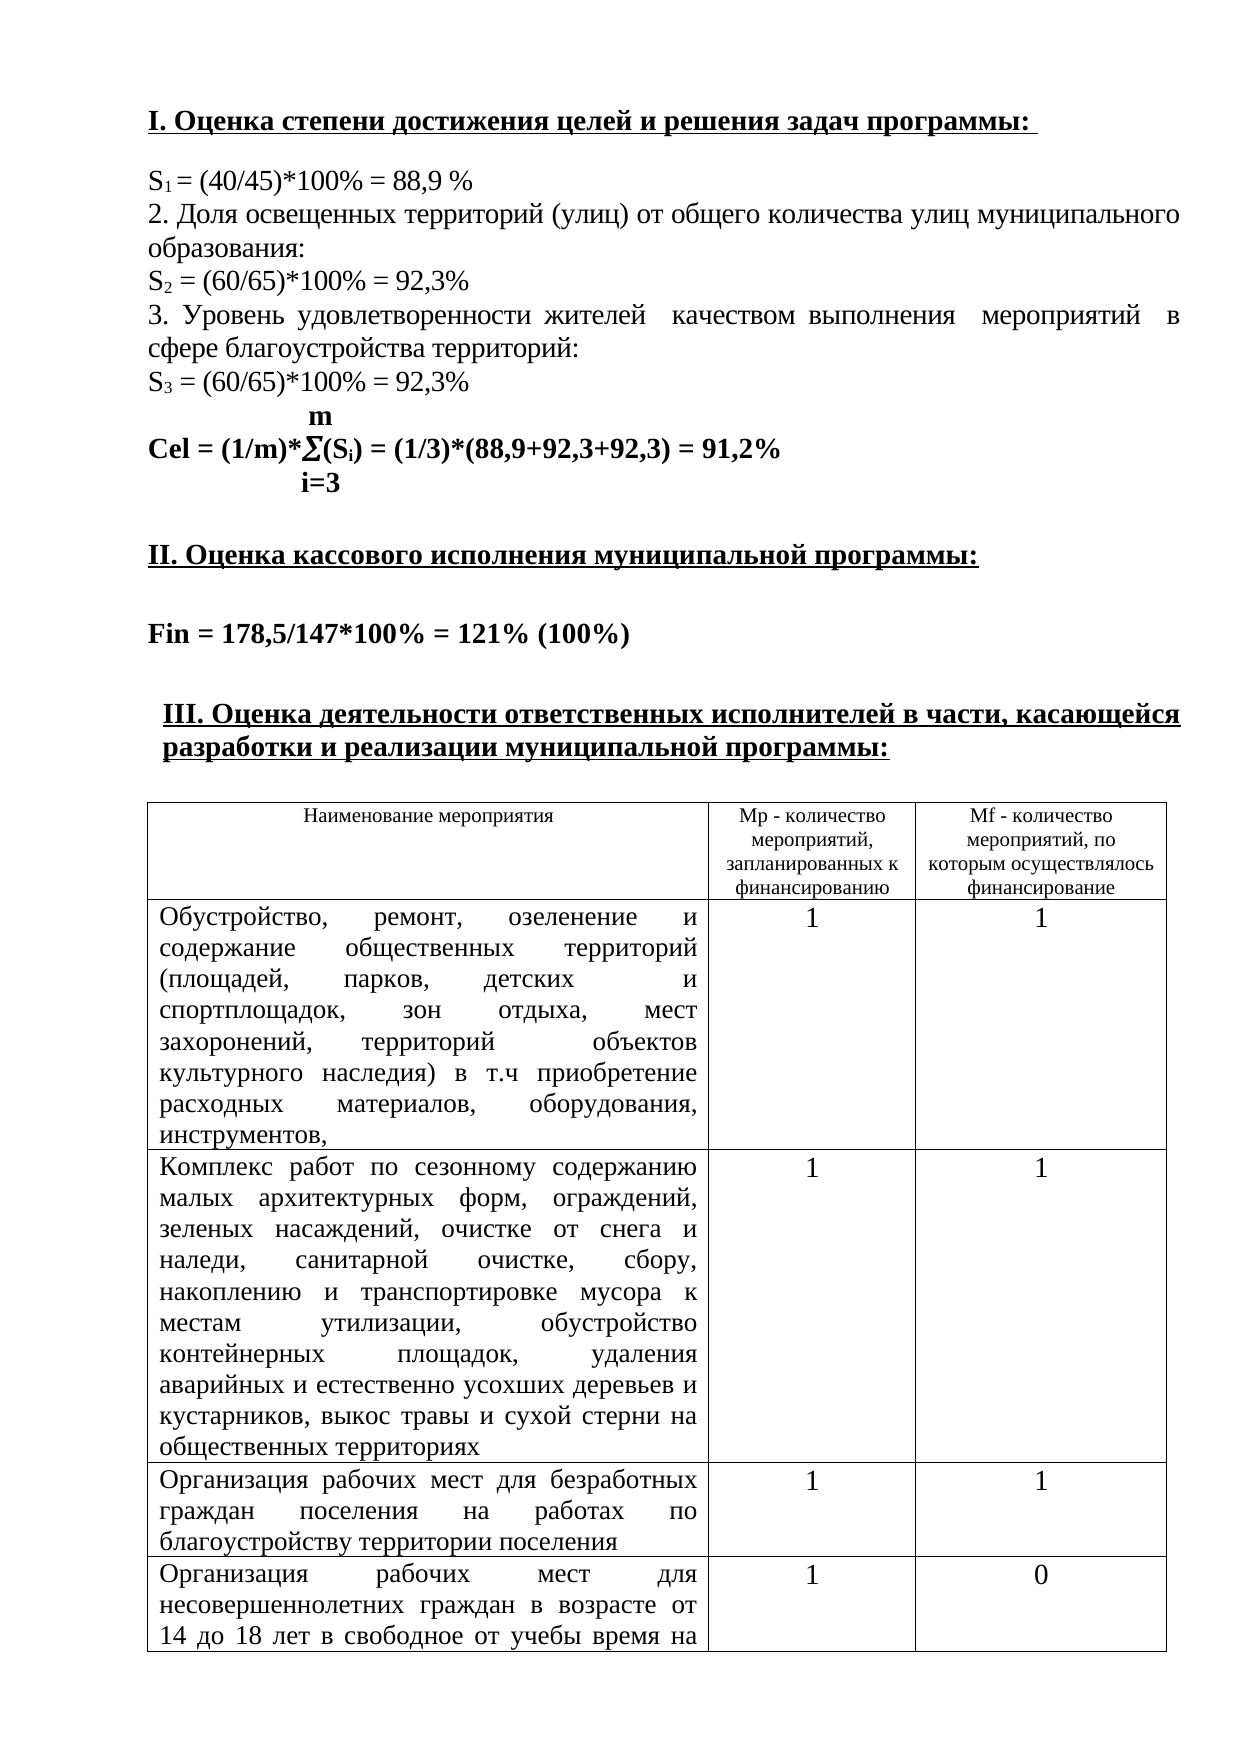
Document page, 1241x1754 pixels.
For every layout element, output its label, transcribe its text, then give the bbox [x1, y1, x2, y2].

text m [148, 398, 1181, 431]
text 3. Уровень удовлетворенности жителей качеством выполнения мероприятий в сфере благоустройства территорий: [148, 297, 1181, 364]
table_cell 1 [916, 900, 1166, 1149]
text I. Оценка степени достижения целей и решения задач программы: [148, 103, 1181, 137]
table_cell Организация рабочих мест для безработных граждан поселения на работах по благоустройству территории поселения [148, 1463, 708, 1556]
text Fin = 178,5/147*100% = 121% (100%) [148, 616, 1181, 650]
text II. Оценка кассового исполнения муниципальной программы: [148, 537, 1181, 570]
text S2 = (60/65)*100% = 92,3% [148, 263, 1181, 297]
text III. Оценка деятельности ответственных исполнителей в части, касающейся разработки и реализации муниципальной программы: [162, 726, 1181, 763]
table_cell 0 [916, 1557, 1166, 1651]
table_header Наименование мероприятия [148, 803, 708, 899]
text i=3 [148, 465, 1181, 498]
table_cell 1 [709, 1557, 915, 1651]
table_cell 1 [916, 1150, 1166, 1462]
table_header Mp - количество мероприятий, запланированных к финансированию [709, 803, 915, 899]
text III. Оценка деятельности ответственных исполнителей в части, касающейся разработки и реализации муниципальной программы: [162, 696, 1181, 725]
table_cell 1 [709, 900, 915, 1149]
table_cell Комплекс работ по сезонному содержанию малых архитектурных форм, ограждений, зеленых насаждений, очистке от снега и наледи, санитарной очистке, сбору, накоплению и транспортировке мусора к местам утилизации, обустройство контейнерных площадок, удаления аварийных и естественно усохших деревьев и кустарников, выкос травы и сухой стерни на общественных территориях [148, 1150, 708, 1462]
table_cell 1 [709, 1463, 915, 1556]
text Cel = (1/m)*(Si) = (1/3)*(88,9+92,3+92,3) = 91,2% [148, 431, 1181, 465]
text S1 = (40/45)*100% = 88,9 % [148, 163, 1181, 196]
table_cell Обустройство, ремонт, озеленение и содержание общественных территорий (площадей, парков, детских и спортплощадок, зон отдыха, мест захоронений, территорий объектов культурного наследия) в т.ч приобретение расходных материалов, оборудования, инструментов, [148, 900, 708, 1149]
table_cell 1 [709, 1150, 915, 1462]
text S3 = (60/65)*100% = 92,3% [148, 364, 1181, 398]
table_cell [148, 1557, 708, 1651]
table_cell 1 [916, 1463, 1166, 1556]
table_header Mf - количество мероприятий, по которым осуществлялось финансирование [916, 803, 1166, 899]
text 2. Доля освещенных территорий (улиц) от общего количества улиц муниципального образования: [148, 196, 1181, 263]
